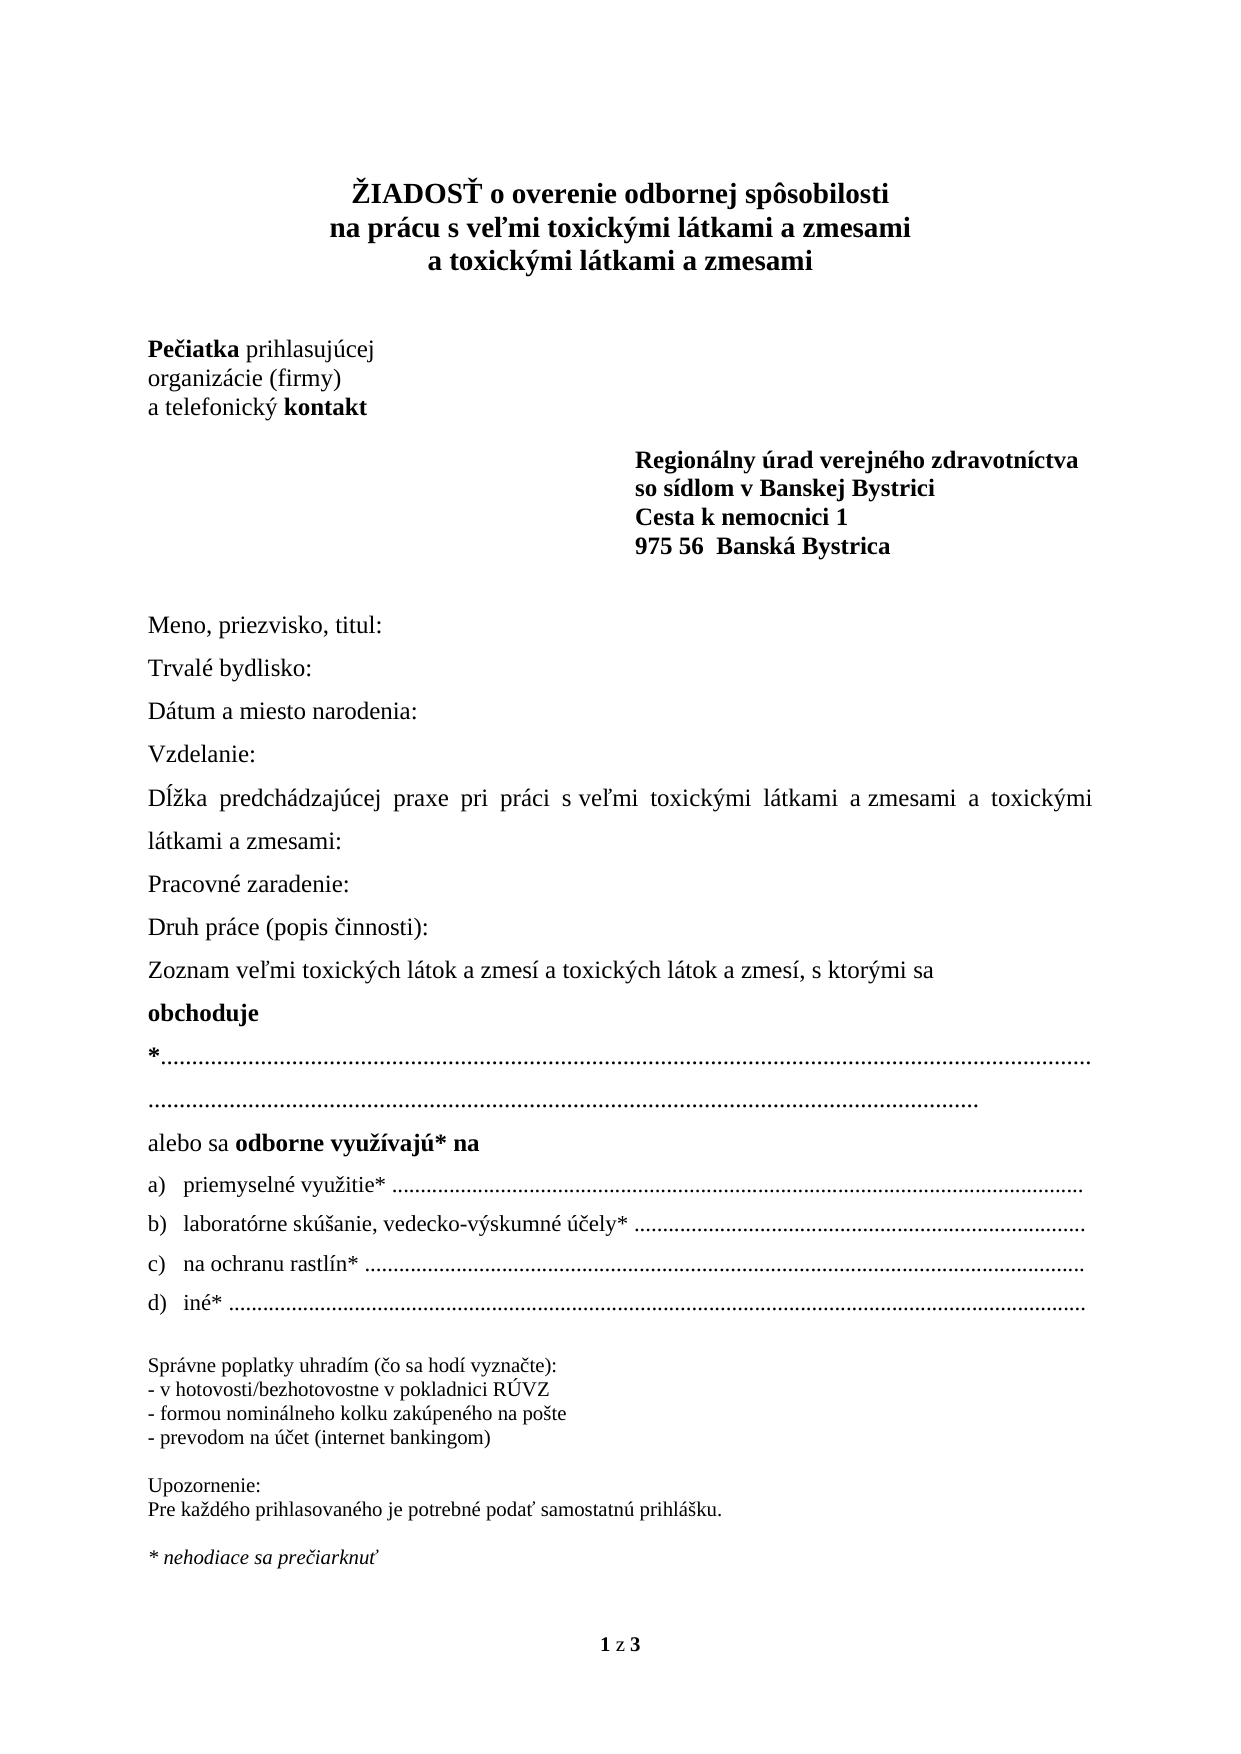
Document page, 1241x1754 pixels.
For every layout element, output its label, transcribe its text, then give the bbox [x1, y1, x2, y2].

list priemyselné využitie* ......................................................................................................................... [148, 1171, 1093, 1197]
list iné* ...................................................................................................................................................... [148, 1289, 1093, 1316]
text Upozornenie: [148, 1473, 1093, 1497]
text Dĺžka predchádzajúcej praxe pri práci s veľmi toxickými látkami a zmesami a toxickými látkami a zmesami: [148, 783, 1093, 854]
subtitle na prácu s veľmi toxickými látkami a zmesami [148, 210, 1093, 243]
text organizácie (firmy) [148, 363, 1093, 392]
text Zoznam veľmi toxických látok a zmesí a toxických látok a zmesí, s ktorými sa [148, 955, 1093, 984]
text Regionálny úrad verejného zdravotníctva so sídlom v Banskej Bystrici [635, 421, 1093, 502]
text Cesta k nemocnici 1 [635, 502, 1093, 531]
text Dátum a miesto narodenia: [148, 696, 1093, 725]
text - formou nominálneho kolku zakúpeného na pošte [148, 1401, 1093, 1425]
text obchoduje*.......................................................................................................................................................................................................................................................................................... [148, 998, 1093, 1113]
text 975 56 Banská Bystrica [635, 531, 1093, 560]
text Správne poplatky uhradím (čo sa hodí vyznačte): [148, 1353, 1093, 1377]
text - prevodom na účet (internet bankingom) [148, 1425, 1093, 1449]
text Pre každého prihlasovaného je potrebné podať samostatnú prihlášku. [148, 1497, 1093, 1521]
text * nehodiace sa prečiarknuť [148, 1545, 1093, 1569]
text a telefonický kontakt [148, 392, 1093, 421]
subtitle Žiadosť o overenie odbornej spôsobilosti [148, 176, 1093, 210]
text Trvalé bydlisko: [148, 653, 1093, 682]
text Druh práce (popis činnosti): [148, 912, 1093, 941]
text Vzdelanie: [148, 739, 1093, 768]
text alebo sa odborne využívajú* na [148, 1128, 1093, 1156]
list laboratórne skúšanie, vedecko-výskumné účely* ............................................................................... [148, 1210, 1093, 1237]
subtitle a toxickými látkami a zmesami [148, 243, 1093, 277]
text Pracovné zaradenie: [148, 869, 1093, 898]
list na ochranu rastlín* .............................................................................................................................. [148, 1250, 1093, 1276]
text - v hotovosti/bezhotovostne v pokladnici RÚVZ [148, 1377, 1093, 1401]
text Meno, priezvisko, titul: [148, 610, 1093, 639]
text Pečiatka prihlasujúcej [148, 334, 1093, 363]
